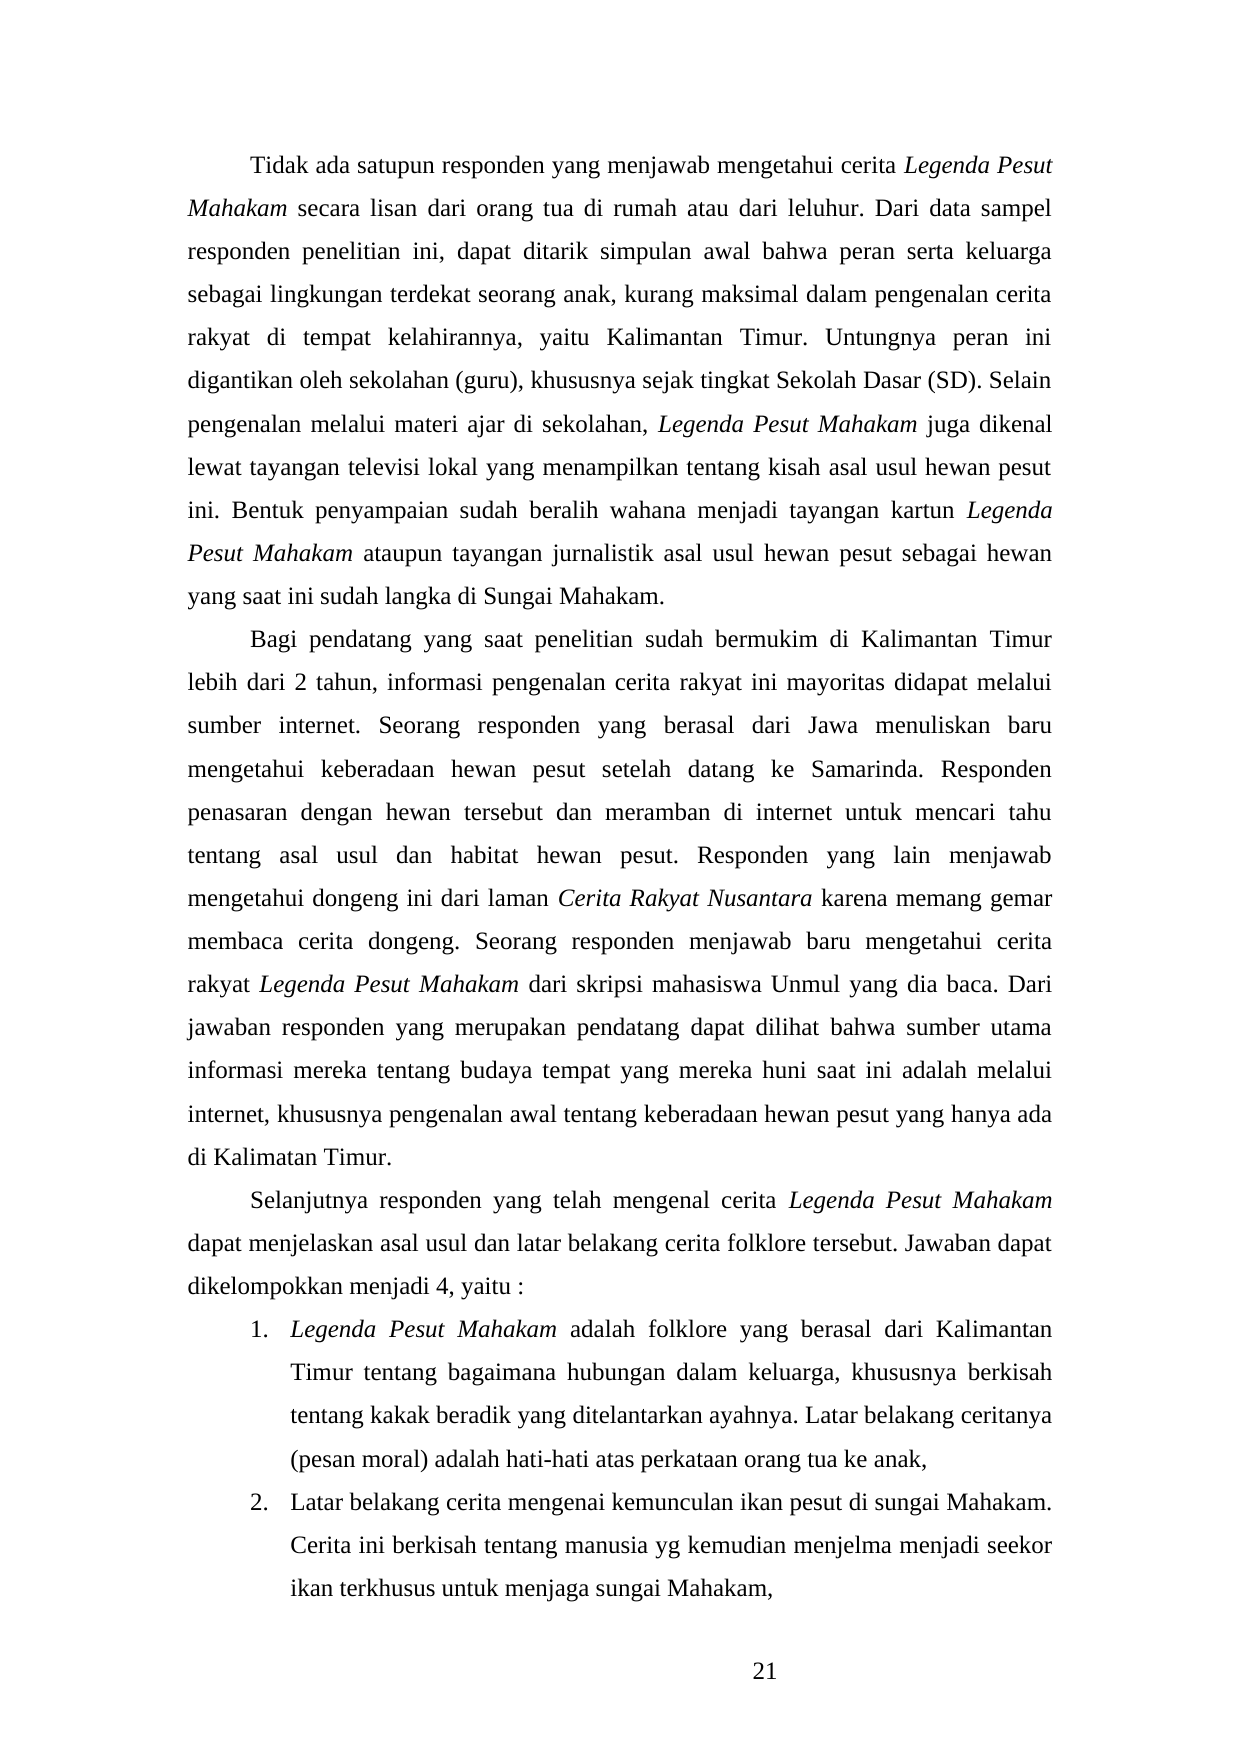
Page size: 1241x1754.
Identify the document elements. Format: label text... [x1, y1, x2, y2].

list Legenda Pesut Mahakam adalah folklore yang berasal dari Kalimantan Timur tentang bagaimana hubungan dalam keluarga, khususnya berkisah tentang kakak beradik yang ditelantarkan ayahnya. Latar belakang ceritanya (pesan moral) adalah hati-hati atas perkataan orang tua ke anak, [250, 1314, 1053, 1472]
list Tidak ada satupun responden yang menjawab mengetahui cerita Legenda Pesut Mahakam secara lisan dari orang tua di rumah atau dari leluhur. Dari data sampel responden penelitian ini, dapat ditarik simpulan awal bahwa peran serta keluarga sebagai lingkungan terdekat seorang anak, kurang maksimal dalam pengenalan cerita rakyat di tempat kelahirannya, yaitu Kalimantan Timur. Untungnya peran ini digantikan oleh sekolahan (guru), khususnya sejak tingkat Sekolah Dasar (SD). Selain pengenalan melalui materi ajar di sekolahan, Legenda Pesut Mahakam juga dikenal lewat tayangan televisi lokal yang menampilkan tentang kisah asal usul hewan pesut ini. Bentuk penyampaian sudah beralih wahana menjadi tayangan kartun Legenda Pesut Mahakam ataupun tayangan jurnalistik asal usul hewan pesut sebagai hewan yang saat ini sudah langka di Sungai Mahakam. [187, 150, 1053, 610]
list Bagi pendatang yang saat penelitian sudah bermukim di Kalimantan Timur lebih dari 2 tahun, informasi pengenalan cerita rakyat ini mayoritas didapat melalui sumber internet. Seorang responden yang berasal dari Jawa menuliskan baru mengetahui keberadaan hewan pesut setelah datang ke Samarinda. Responden penasaran dengan hewan tersebut dan meramban di internet untuk mencari tahu tentang asal usul dan habitat hewan pesut. Responden yang lain menjawab mengetahui dongeng ini dari laman Cerita Rakyat Nusantara karena memang gemar membaca cerita dongeng. Seorang responden menjawab baru mengetahui cerita rakyat Legenda Pesut Mahakam dari skripsi mahasiswa Unmul yang dia baca. Dari jawaban responden yang merupakan pendatang dapat dilihat bahwa sumber utama informasi mereka tentang budaya tempat yang mereka huni saat ini adalah melalui internet, khususnya pengenalan awal tentang keberadaan hewan pesut yang hanya ada di Kalimatan Timur. [187, 624, 1053, 1171]
list Selanjutnya responden yang telah mengenal cerita Legenda Pesut Mahakam dapat menjelaskan asal usul dan latar belakang cerita folklore tersebut. Jawaban dapat dikelompokkan menjadi 4, yaitu : [187, 1185, 1053, 1300]
list Latar belakang cerita mengenai kemunculan ikan pesut di sungai Mahakam. Cerita ini berkisah tentang manusia yg kemudian menjelma menjadi seekor ikan terkhusus untuk menjaga sungai Mahakam, [250, 1487, 1053, 1602]
